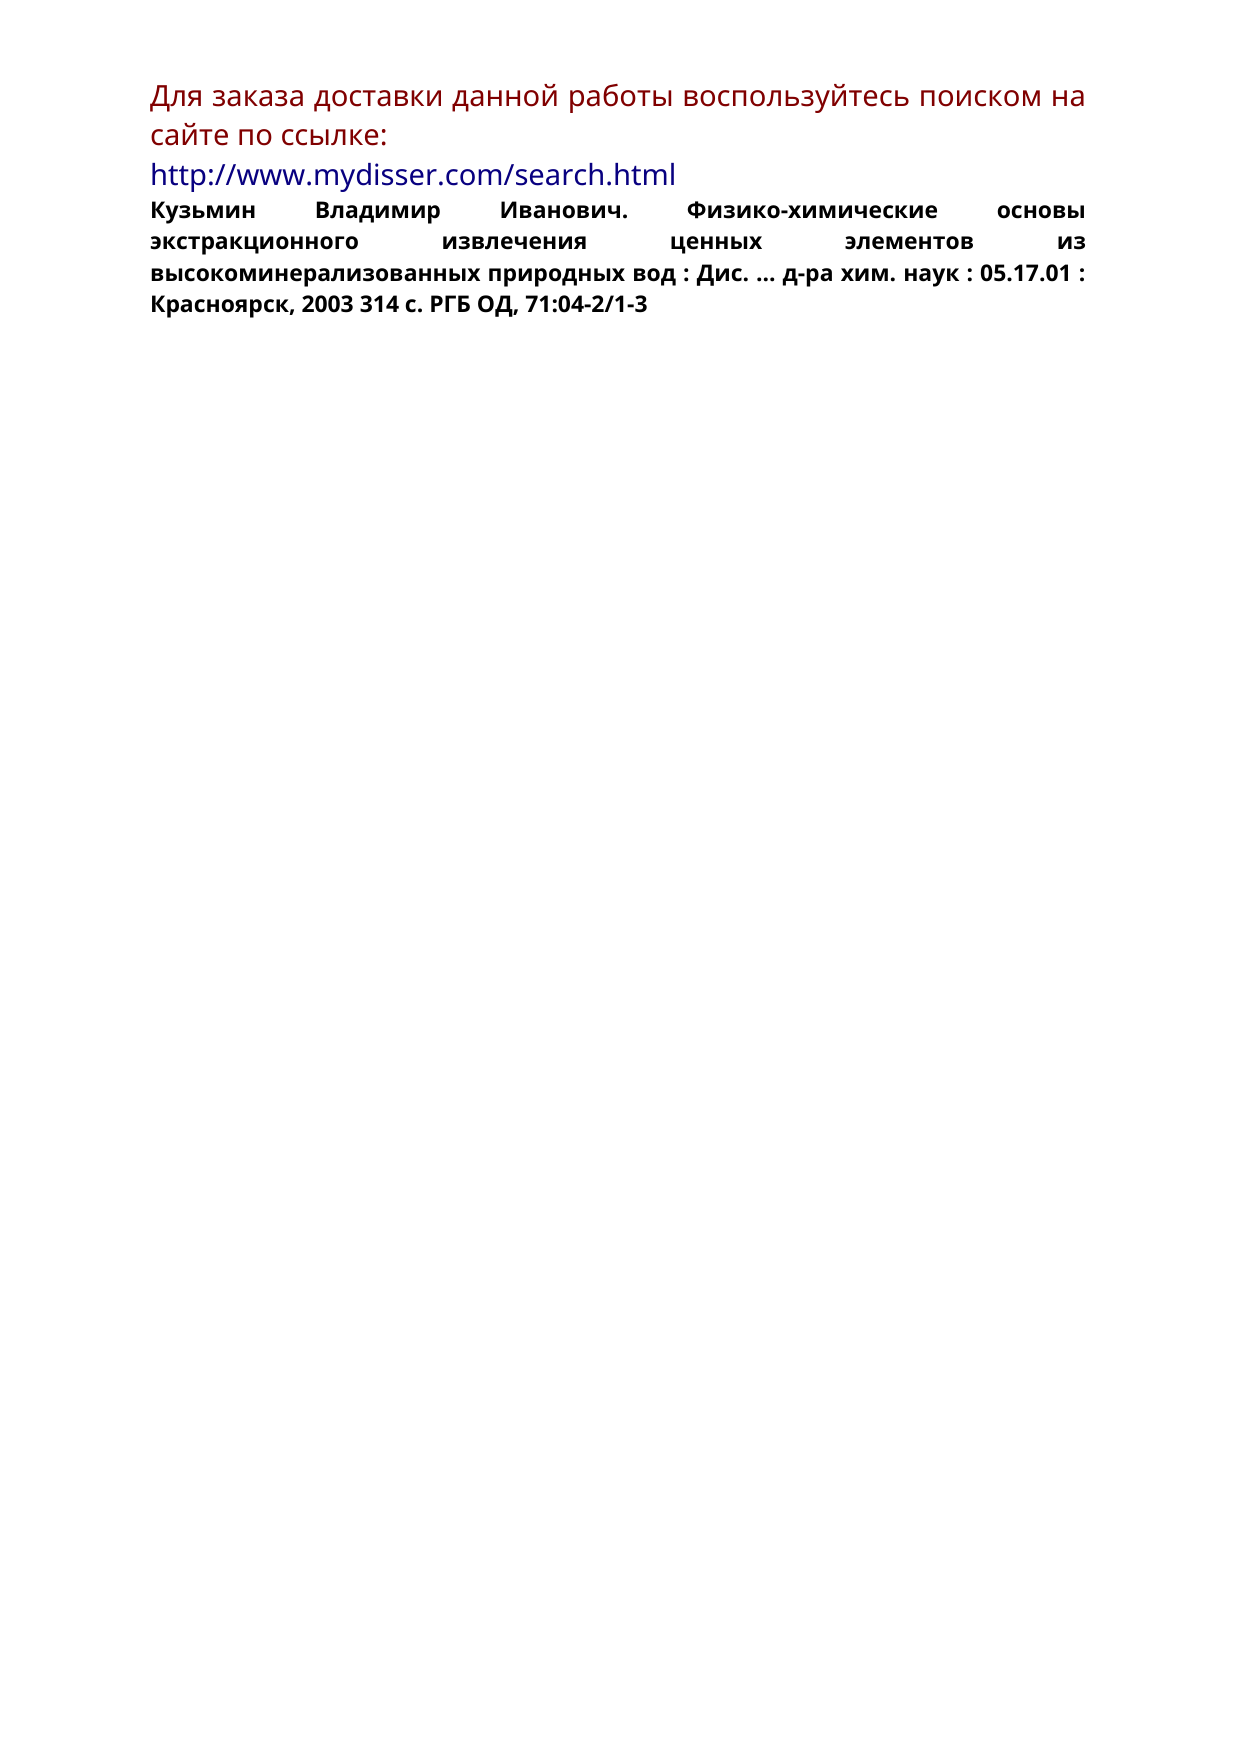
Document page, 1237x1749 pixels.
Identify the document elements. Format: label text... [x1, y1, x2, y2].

text Кузьмин Владимир Иванович. Физико-химические основы экстракционного извлечения ценных элементов из высокоминерализованных природных вод : Дис. ... д-ра хим. наук : 05.17.01 : Красноярск, 2003 314 c. РГБ ОД, 71:04-2/1-3 [150, 194, 1086, 319]
